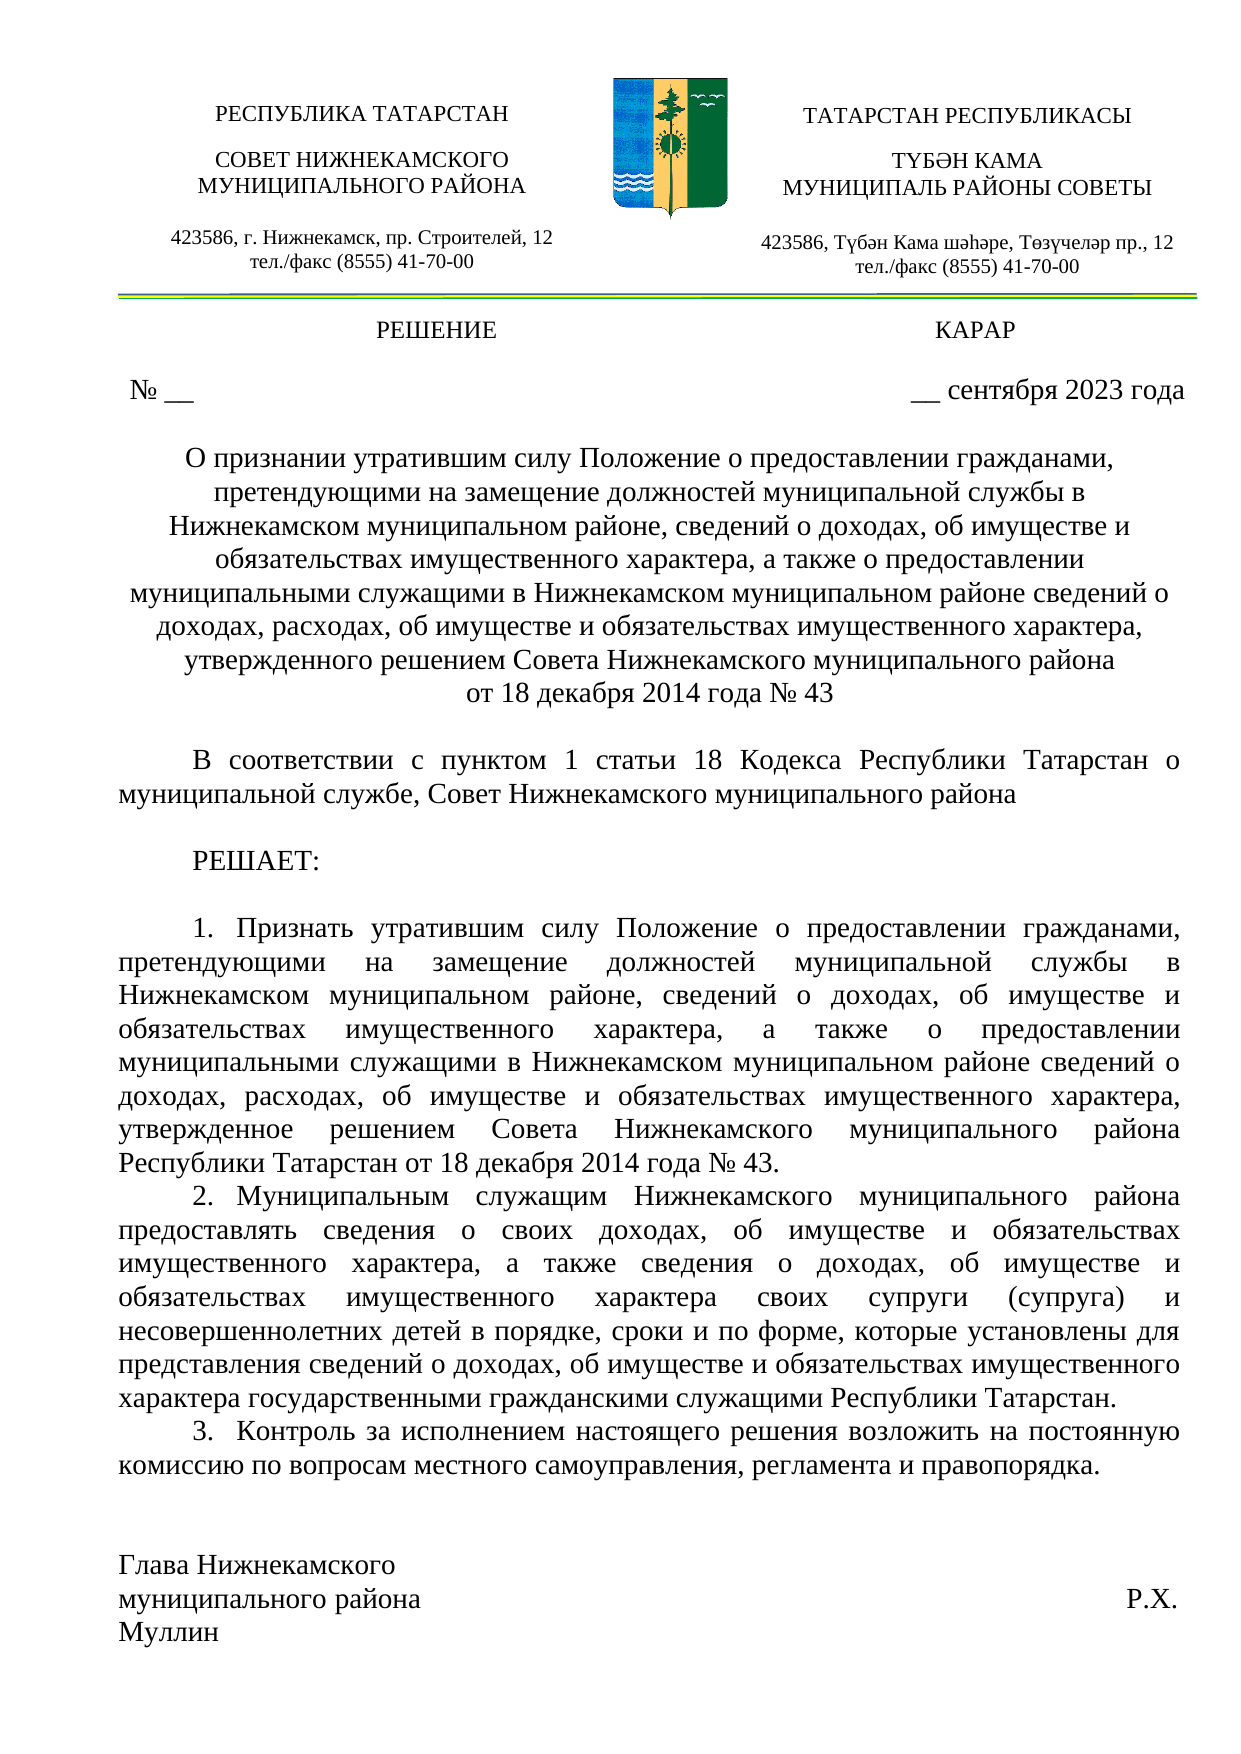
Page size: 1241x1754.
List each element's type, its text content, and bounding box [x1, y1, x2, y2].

picture [605, 73, 736, 224]
list Муниципальным служащим Нижнекамского муниципального района предоставлять сведения о своих доходах, об имуществе и обязательствах имущественного характера, а также сведения о доходах, об имуществе и обязательствах имущественного характера своих супруги (супруга) и несовершеннолетних детей в порядке, сроки и по форме, которые установлены для представления сведений о доходах, об имуществе и обязательствах имущественного характера государственными гражданскими служащими Республики Татарстан. [118, 1178, 1181, 1413]
list Контроль за исполнением настоящего решения возложить на постоянную комиссию по вопросам местного самоуправления, регламента и правопорядка. [118, 1413, 1181, 1480]
text В соответствии с пунктом 1 статьи 18 Кодекса Республики Татарстан о муниципальной службе, Совет Нижнекамского муниципального района [118, 742, 1181, 809]
table_cell __ сентября 2023 года [679, 373, 1196, 408]
text Глава Нижнекамского [118, 1547, 1181, 1581]
table_header ТАТАРСТАН РЕСПУБЛИКАСЫ ТҮБӘН КАМА МУНИЦИПАЛЬ РАЙОНЫ СОВЕТЫ 423586, Түбән Кама шәһәре, Төзүчеләр пр., 12 тел./факс (8555) 41-70-00 [738, 74, 1196, 291]
table_header РЕСПУБЛИКА ТАТАРСТАН СОВЕТ НИЖНЕКАМСКОГО МУНИЦИПАЛЬНОГО РАЙОНА 423586, г. Нижнекамск, пр. Строителей, 12 тел./факс (8555) 41-70-00 [118, 74, 606, 291]
table_cell № __ [118, 373, 679, 408]
table_header [606, 74, 738, 291]
text муниципального района Р.Х. Муллин [118, 1581, 1181, 1648]
text от 18 декабря 2014 года № 43 [118, 675, 1181, 709]
text РЕШАЕТ: [118, 843, 1181, 877]
list Признать утратившим силу Положение о предоставлении гражданами, претендующими на замещение должностей муниципальной службы в Нижнекамском муниципальном районе, сведений о доходах, об имуществе и обязательствах имущественного характера, а также о предоставлении муниципальными служащими в Нижнекамском муниципальном районе сведений о доходах, расходах, об имуществе и обязательствах имущественного характера, утвержденное решением Совета Нижнекамского муниципального района Республики Татарстан от 18 декабря 2014 года № 43. [118, 910, 1181, 1178]
table_header РЕШЕНИЕ [118, 315, 679, 372]
table_header КАРАР [679, 315, 1196, 372]
text О признании утратившим силу Положение о предоставлении гражданами, претендующими на замещение должностей муниципальной службы в Нижнекамском муниципальном районе, сведений о доходах, об имуществе и обязательствах имущественного характера, а также о предоставлении муниципальными служащими в Нижнекамском муниципальном районе сведений о доходах, расходах, об имуществе и обязательствах имущественного характера, утвержденного решением Совета Нижнекамского муниципального района [118, 441, 1181, 675]
